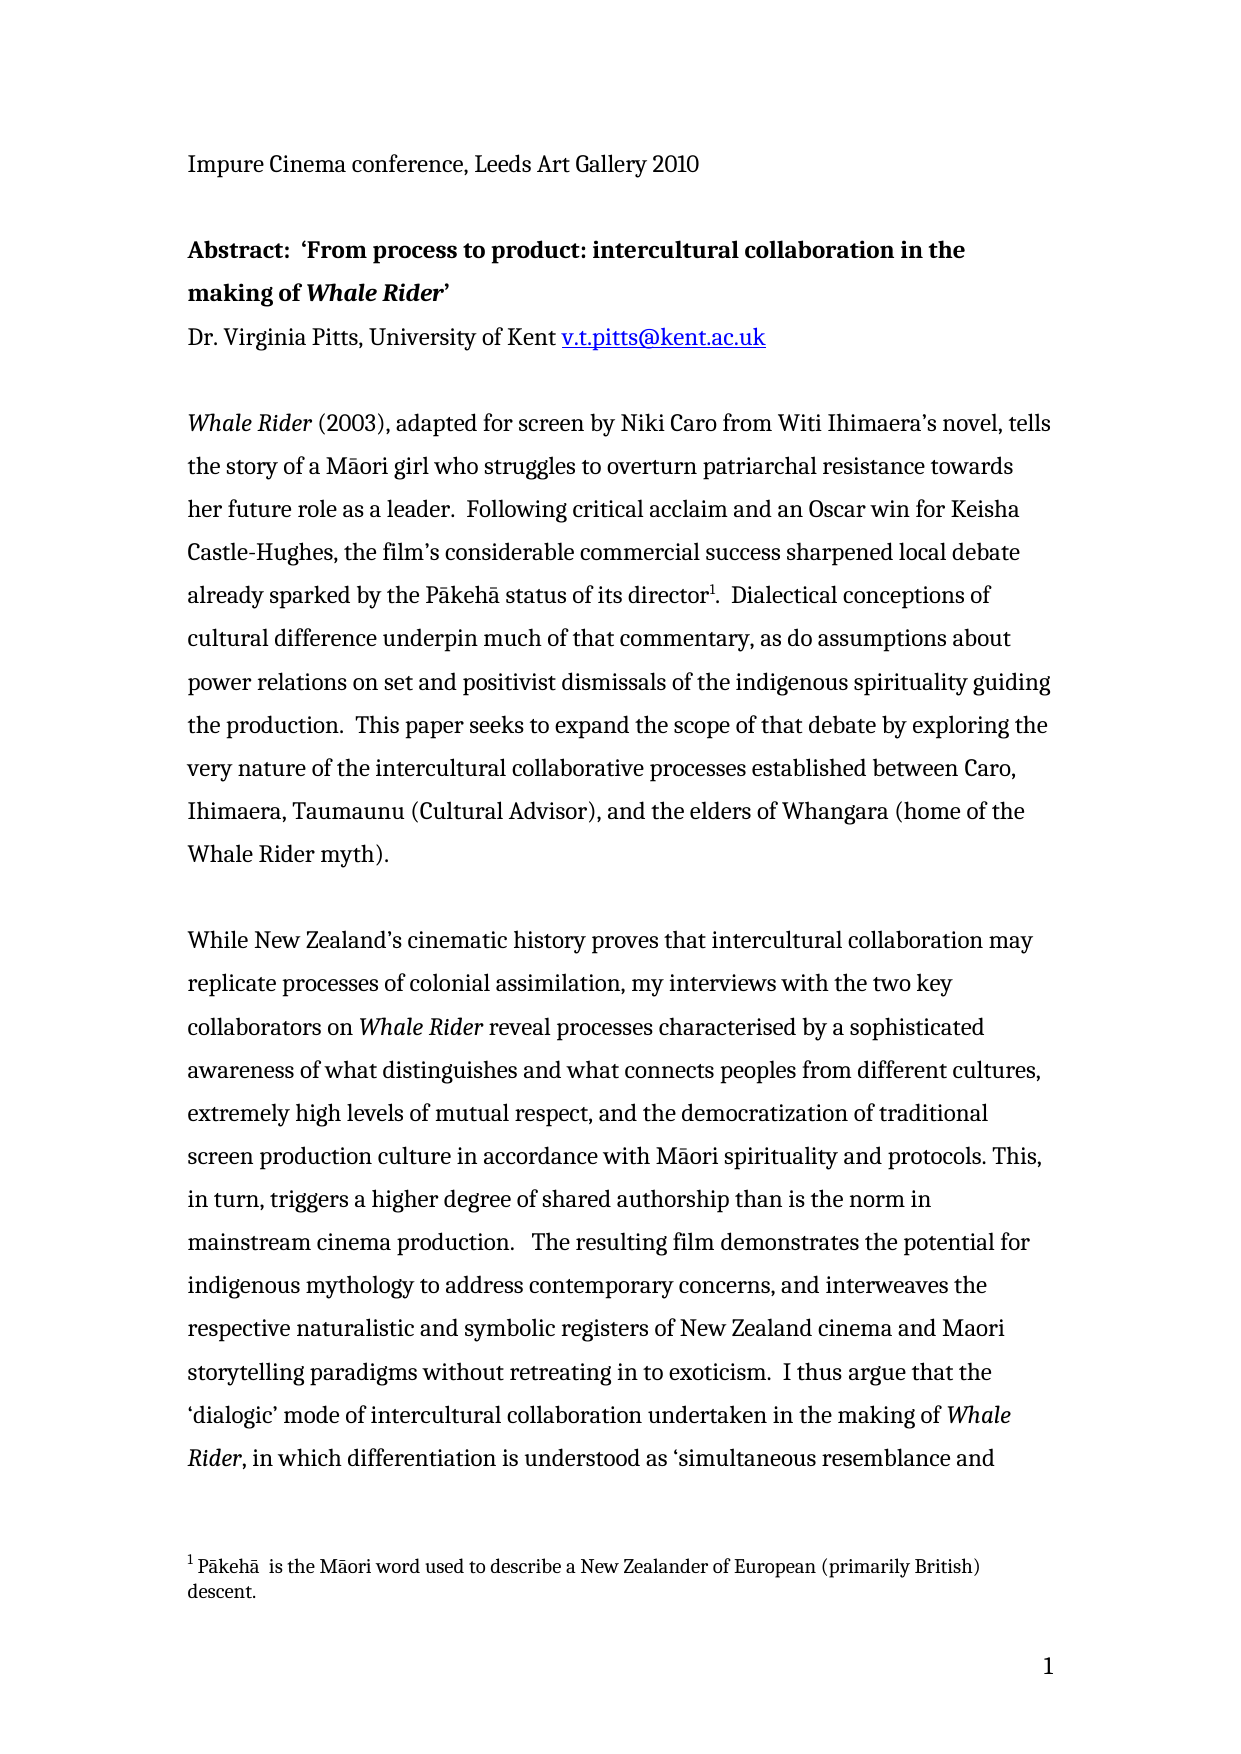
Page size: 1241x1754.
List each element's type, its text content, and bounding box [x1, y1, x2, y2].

text Impure Cinema conference, Leeds Art Gallery 2010 [187, 150, 1053, 179]
text Whale Rider (2003), adapted for screen by Niki Caro from Witi Ihimaera’s novel, tells the story of a Māori girl who struggles to overturn patriarchal resistance towards her future role as a leader. Following critical acclaim and an Oscar win for Keisha Castle-Hughes, the film’s considerable commercial success sharpened local debate already sparked by the Pākehā status of its director. Dialectical conceptions of cultural difference underpin much of that commentary, as do assumptions about power relations on set and positivist dismissals of the indigenous spirituality guiding the production. This paper seeks to expand the scope of that debate by exploring the very nature of the intercultural collaborative processes established between Caro, Ihimaera, Taumaunu (Cultural Advisor), and the elders of Whangara (home of the Whale Rider myth). [187, 409, 1053, 869]
text Abstract: ‘From process to product: intercultural collaboration in the making of Whale Rider’ [187, 236, 1053, 308]
text Dr. Virginia Pitts, University of Kent v.t.pitts@kent.ac.uk [187, 322, 1053, 351]
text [187, 926, 1053, 1472]
